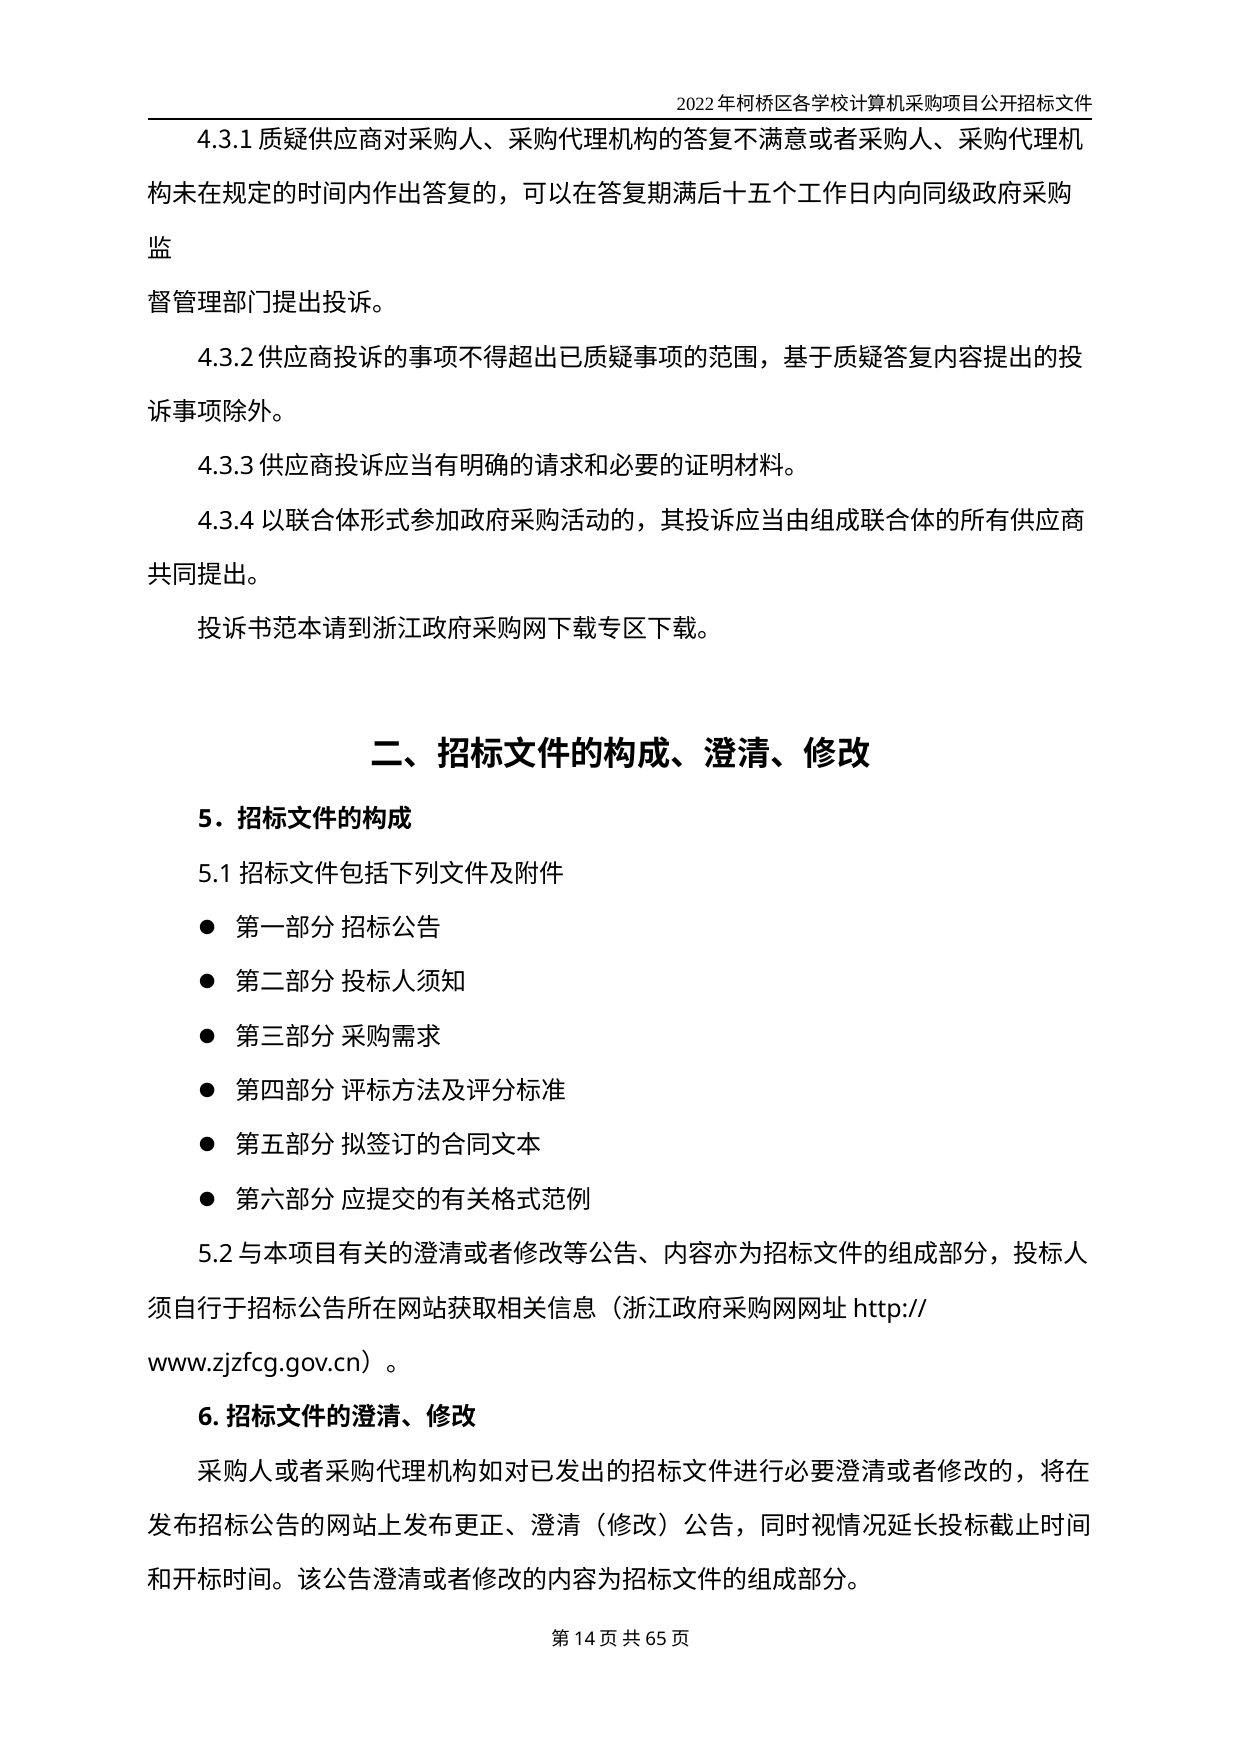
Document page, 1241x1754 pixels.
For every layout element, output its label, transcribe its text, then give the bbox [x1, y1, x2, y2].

list 第二部分 投标人须知 [148, 962, 1092, 998]
list 第一部分 招标公告 [148, 907, 1092, 944]
text 4.3.2供应商投诉的事项不得超出已质疑事项的范围，基于质疑答复内容提出的投诉事项除外。 [148, 337, 1092, 428]
text 采购人或者采购代理机构如对已发出的招标文件进行必要澄清或者修改的，将在发布招标公告的网站上发布更正、澄清（修改）公告，同时视情况延长投标截止时间和开标时间。该公告澄清或者修改的内容为招标文件的组成部分。 [148, 1451, 1092, 1596]
text 4.3.4 以联合体形式参加政府采购活动的，其投诉应当由组成联合体的所有供应商共同提出。 [148, 500, 1092, 591]
list 第六部分 应提交的有关格式范例 [148, 1179, 1092, 1216]
list 第四部分 评标方法及评分标准 [148, 1071, 1092, 1107]
text 6. 招标文件的澄清、修改 [148, 1397, 1092, 1433]
text 督管理部门提出投诉。 [148, 283, 1092, 319]
text 5.2与本项目有关的澄清或者修改等公告、内容亦为招标文件的组成部分，投标人须自行于招标公告所在网站获取相关信息（浙江政府采购网网址http://www.zjzfcg.gov.cn）。 [148, 1234, 1092, 1379]
text 4.3.3供应商投诉应当有明确的请求和必要的证明材料。 [148, 446, 1092, 482]
text 5.1 招标文件包括下列文件及附件 [148, 853, 1146, 889]
text 4.3.1质疑供应商对采购人、采购代理机构的答复不满意或者采购人、采购代理机构未在规定的时间内作出答复的，可以在答复期满后十五个工作日内向同级政府采购监 [148, 120, 1092, 264]
list 第三部分 采购需求 [148, 1016, 1092, 1052]
text 投诉书范本请到浙江政府采购网下载专区下载。 [148, 609, 1092, 645]
text 二、招标文件的构成、澄清、修改 [148, 726, 1092, 775]
list 第五部分 拟签订的合同文本 [148, 1125, 1092, 1161]
text 5．招标文件的构成 [148, 799, 1092, 835]
